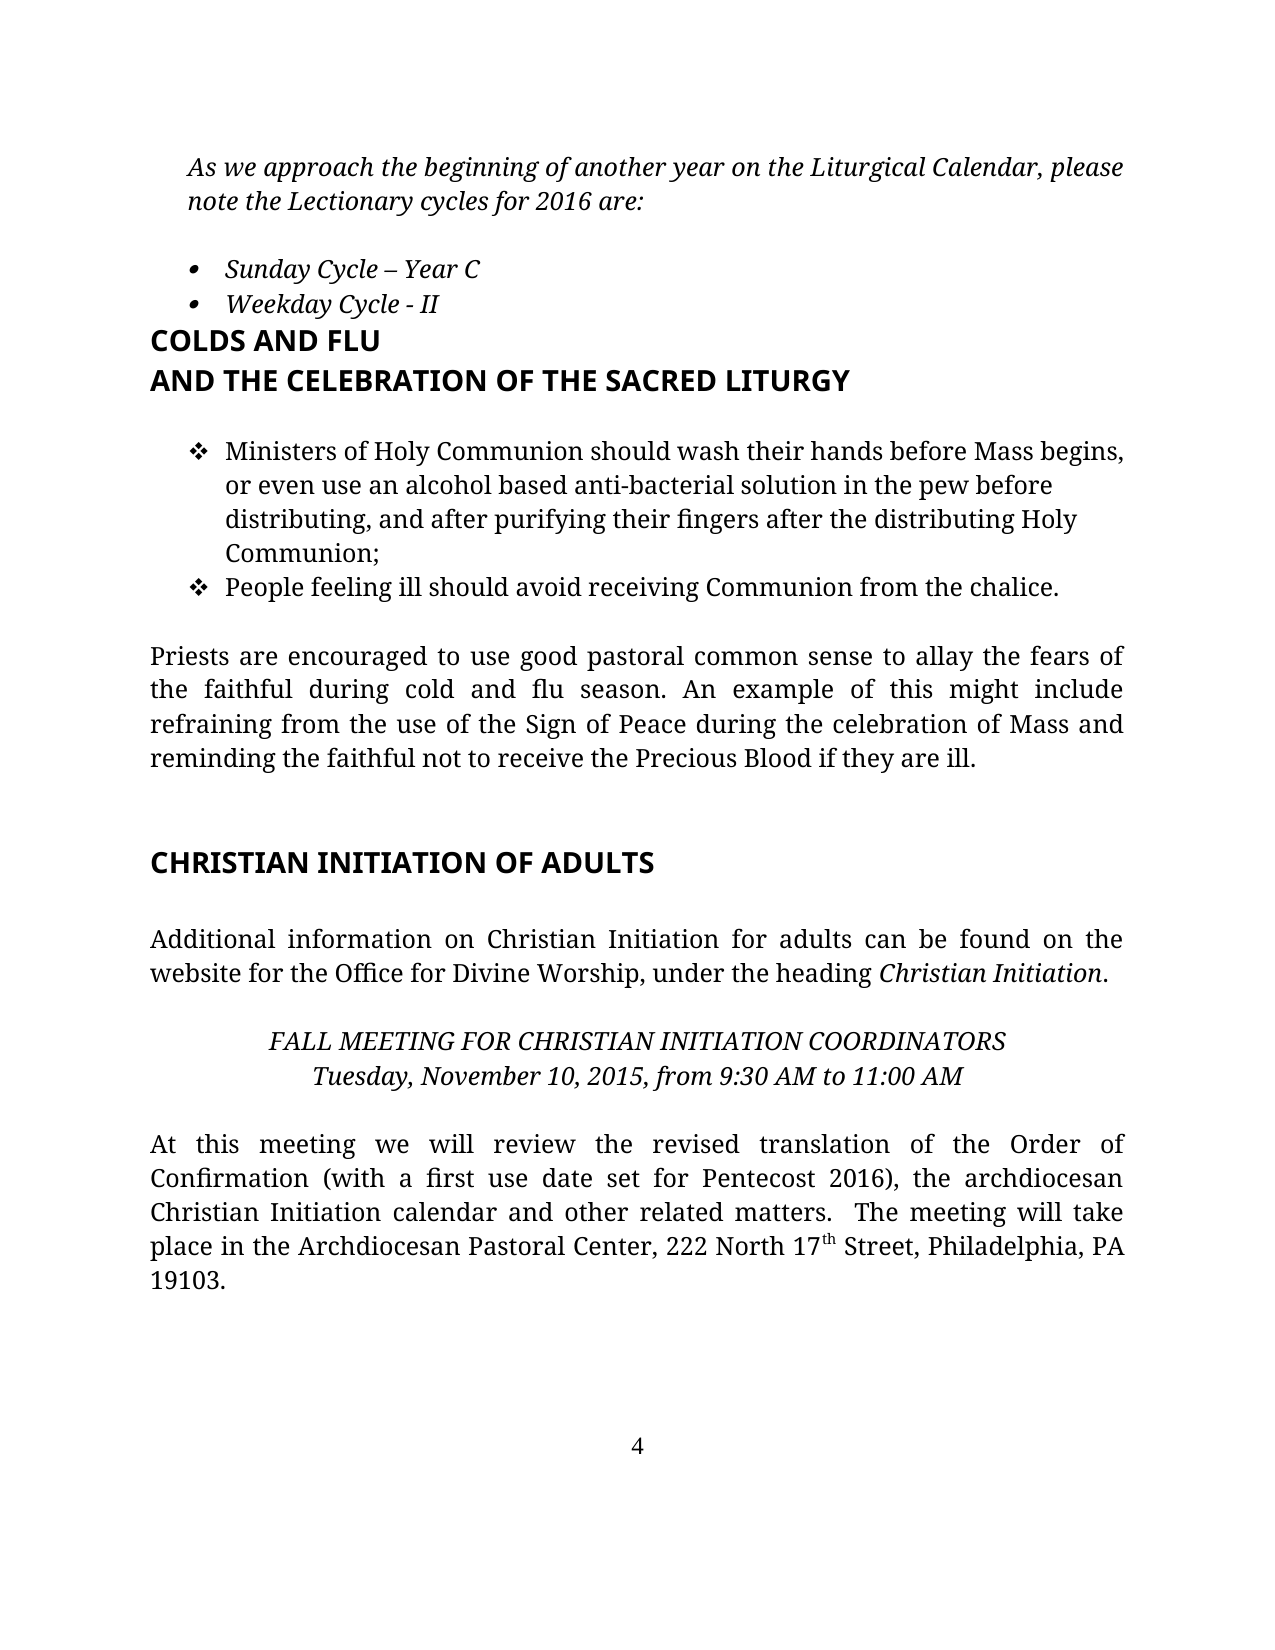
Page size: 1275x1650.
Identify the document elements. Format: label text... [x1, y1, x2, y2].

text Priests are encouraged to use good pastoral common sense to allay the fears of the faithful during cold and flu season. An example of this might include refraining from the use of the Sign of Peace during the celebration of Mass and reminding the faithful not to receive the Precious Blood if they are ill. [150, 638, 1125, 774]
text At this meeting we will review the revised translation of the Order of Confirmation (with a first use date set for Pentecost 2016), the archdiocesan Christian Initiation calendar and other related matters. The meeting will take place in the Archdiocesan Pastoral Center, 222 North 17th Street, Philadelphia, PA 19103. [150, 1126, 1125, 1297]
list Weekday Cycle - II [187, 286, 1125, 320]
text AND THE CELEBRATION OF THE SACRED LITURGY [150, 360, 1125, 400]
text As we approach the beginning of another year on the Liturgical Calendar, please note the Lectionary cycles for 2016 are: [187, 150, 1125, 218]
text Additional information on Christian Initiation for adults can be found on the website for the Office for Divine Worship, under the heading Christian Initiation. [150, 922, 1125, 990]
list Sunday Cycle – Year C [187, 252, 1125, 286]
list People feeling ill should avoid receiving Communion from the chalice. [187, 570, 1125, 604]
list Ministers of Holy Communion should wash their hands before Mass begins, or even use an alcohol based anti-bacterial solution in the pew before distributing, and after purifying their fingers after the distributing Holy Communion; [187, 434, 1125, 570]
text COLDS AND FLU [150, 320, 1125, 360]
text CHRISTIAN INITIATION OF ADULTS [150, 842, 1125, 882]
text FALL MEETING FOR CHRISTIAN INITIATION COORDINATORS [150, 1024, 1125, 1058]
text Tuesday, November 10, 2015, from 9:30 AM to 11:00 AM [150, 1058, 1125, 1092]
